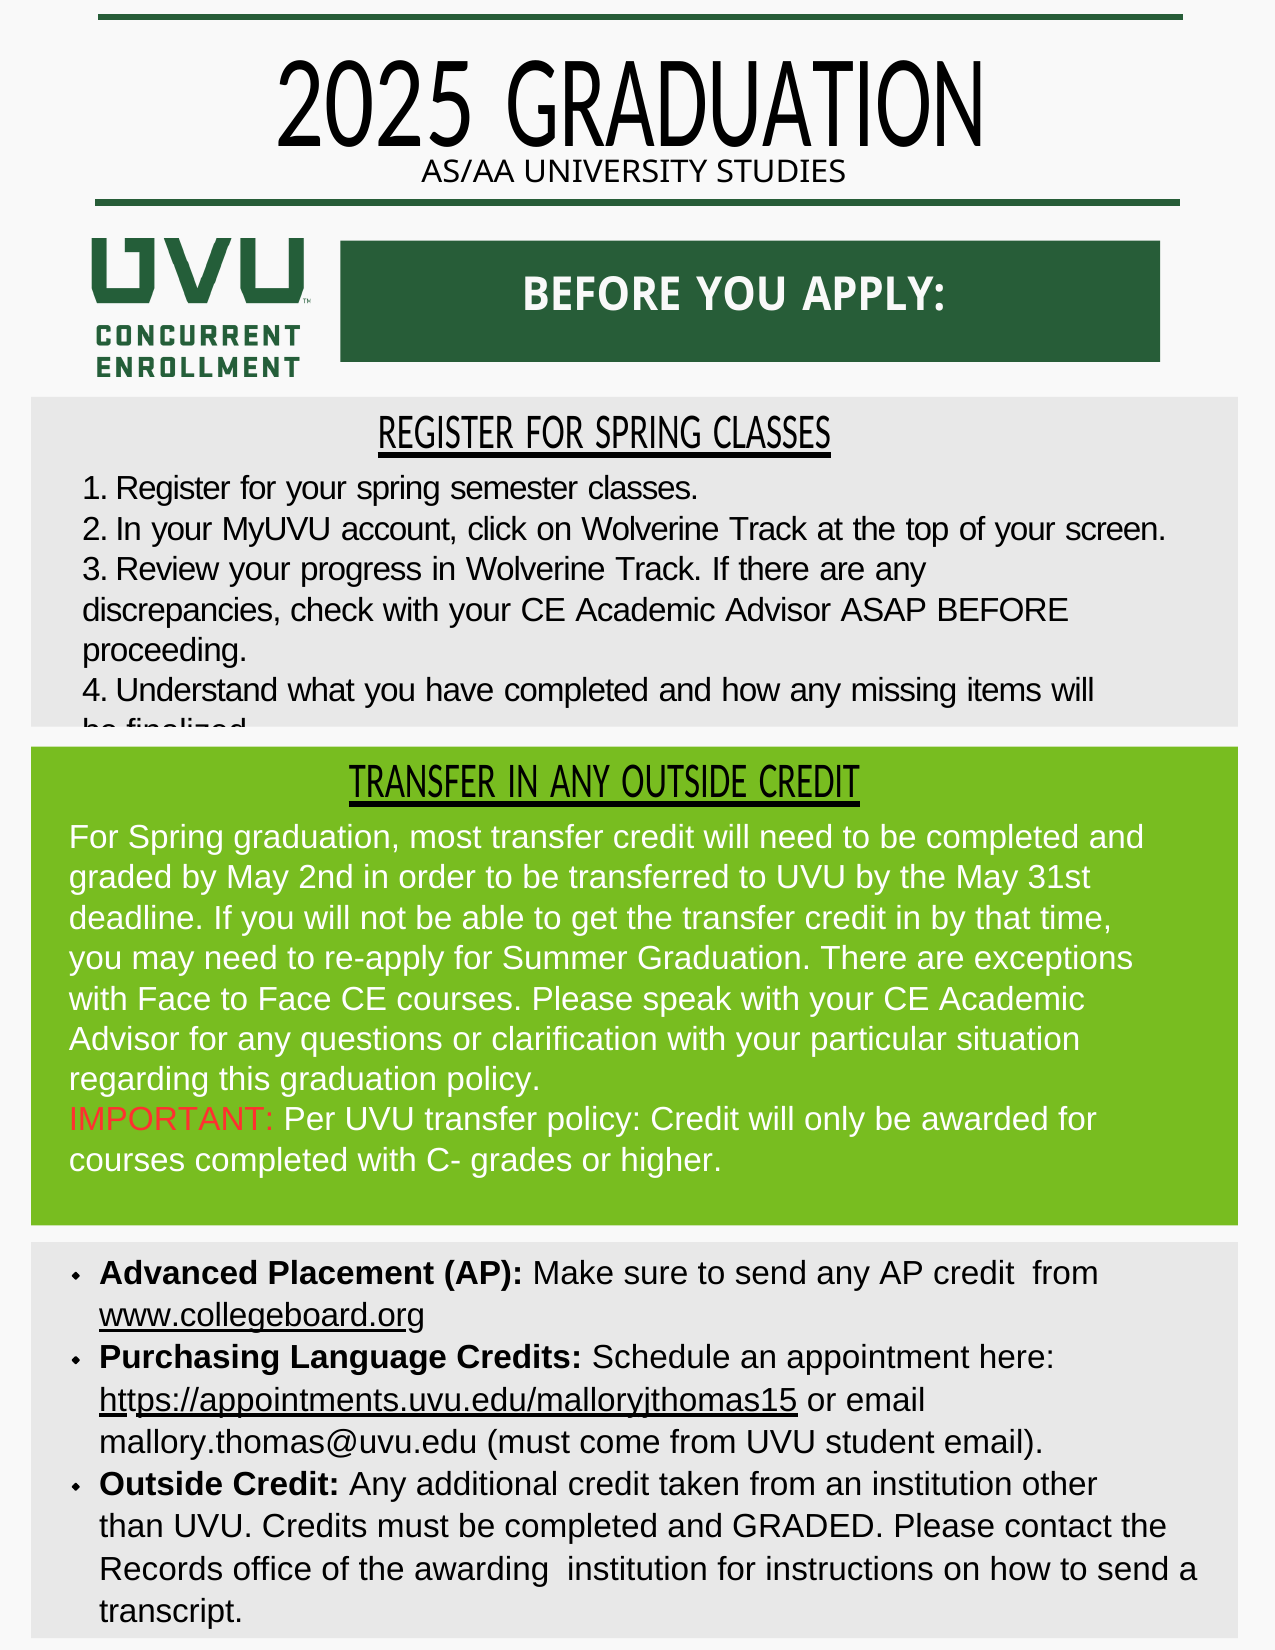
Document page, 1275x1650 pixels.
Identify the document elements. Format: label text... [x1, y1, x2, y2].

text AS/AA UNIVERSITY STUDIES [10, 149, 1257, 192]
picture [91, 238, 311, 377]
